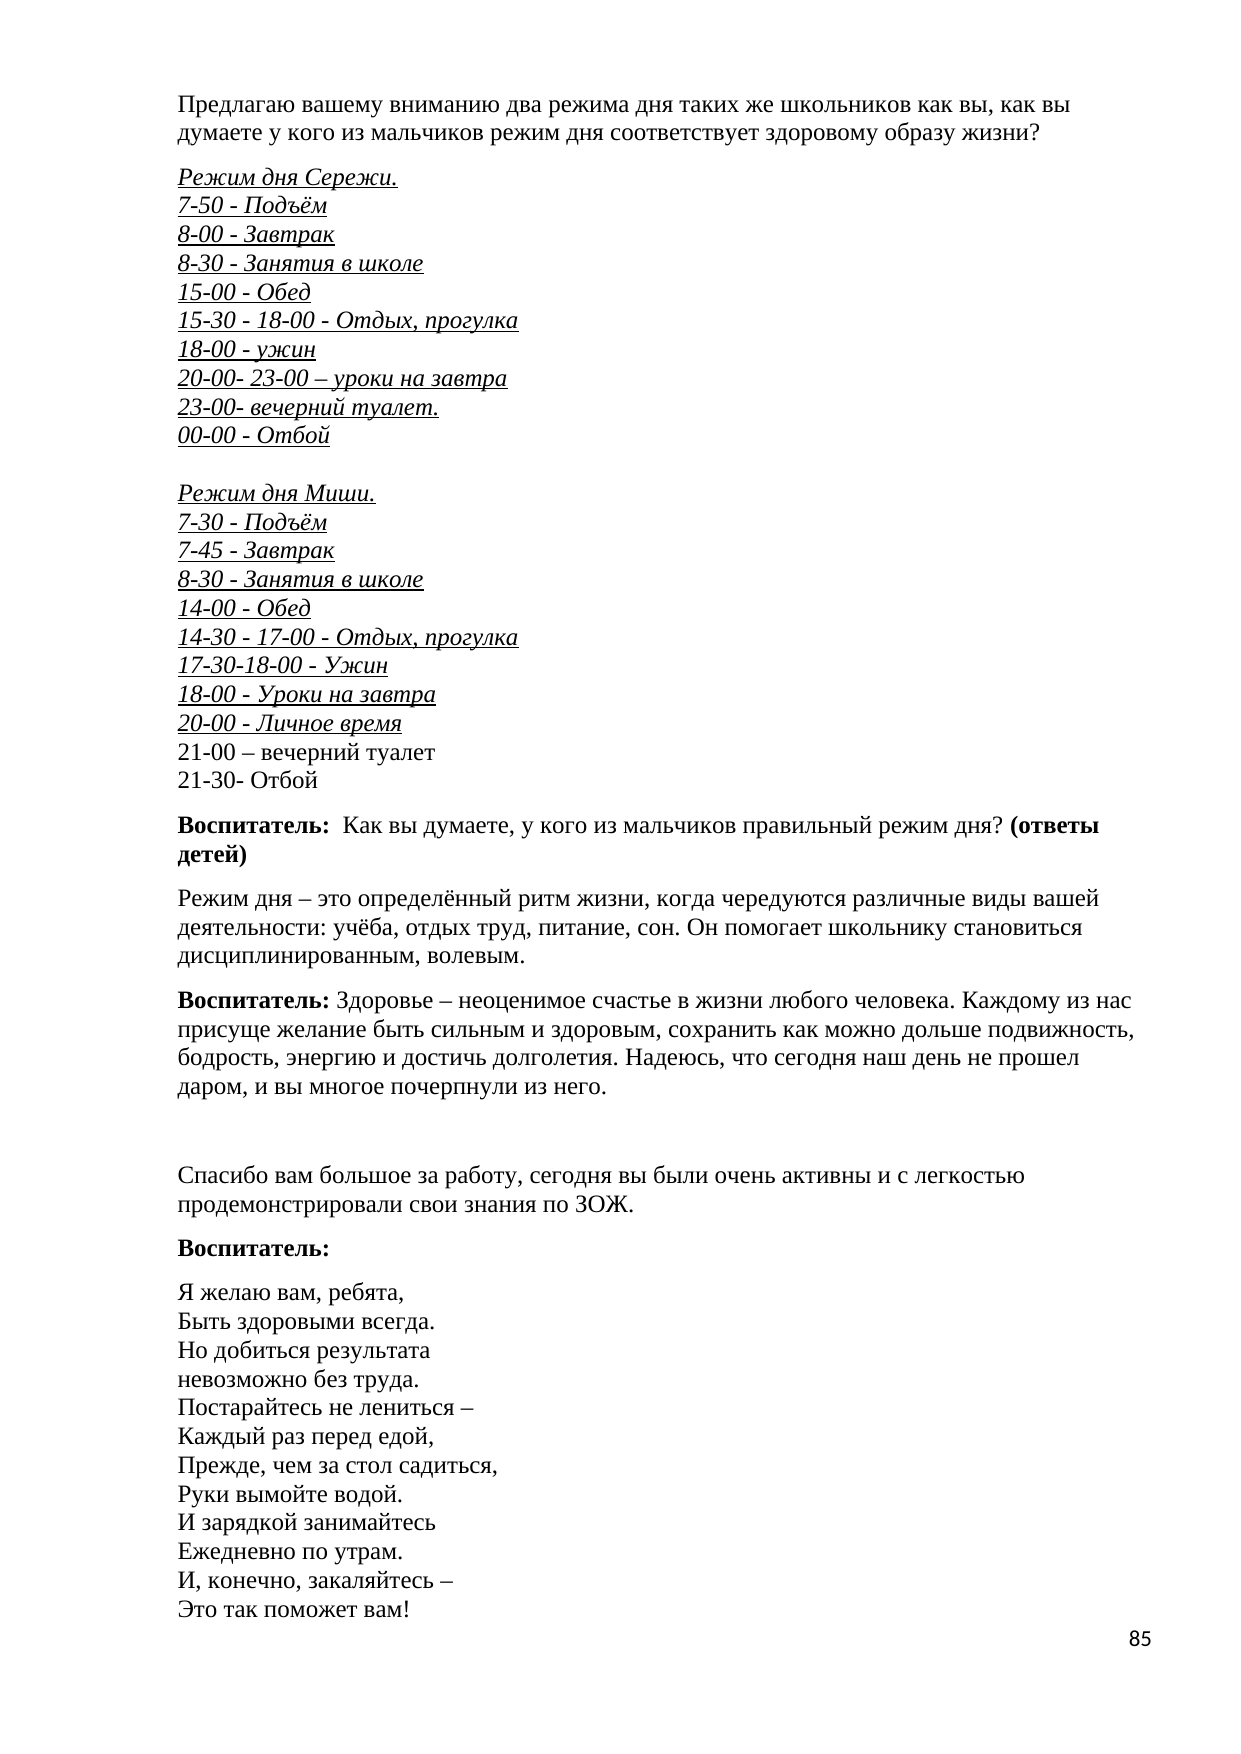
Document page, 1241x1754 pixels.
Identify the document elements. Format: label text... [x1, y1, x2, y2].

text Воспитатель: Как вы думаете, у кого из мальчиков правильный режим дня? (ответы детей) [177, 810, 1152, 867]
text Воспитатель: Здоровье – неоценимое счастье в жизни любого человека. Каждому из нас присуще желание быть сильным и здоровым, сохранить как можно дольше подвижность, бодрость, энергию и достичь долголетия. Надеюсь, что сегодня наш день не прошел даром, и вы многое почерпнули из него. [177, 985, 1152, 1100]
text Воспитатель: [177, 1233, 1152, 1262]
text Режим дня Сережи. 7-50 - Подъём 8-00 - Завтрак 8-30 - Занятия в школе 15-00 - Обед 15-30 - 18-00 - Отдых, прогулка 18-00 - ужин 20-00- 23-00 – уроки на завтра 23-00- вечерний туалет. 00-00 - Отбой Режим дня Миши. 7-30 - Подъём 7-45 - Завтрак 8-30 - Занятия в школе 14-00 - Обед 14-30 - 17-00 - Отдых, прогулка 17-30-18-00 - Ужин 18-00 - Уроки на завтра 20-00 - Личное время 21-00 – вечерний туалет 21-30- Отбой [177, 162, 1152, 794]
text Предлагаю вашему вниманию два режима дня таких же школьников как вы, как вы думаете у кого из мальчиков режим дня соответствует здоровому образу жизни? [177, 89, 1152, 146]
text Спасибо вам большое за работу, сегодня вы были очень активны и с легкостью продемонстрировали свои знания по ЗОЖ. [177, 1160, 1152, 1217]
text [177, 1277, 1152, 1622]
text Режим дня – это определённый ритм жизни, когда чередуются различные виды вашей деятельности: учёба, отдых труд, питание, сон. Он помогает школьнику становиться дисциплинированным, волевым. [177, 883, 1152, 969]
